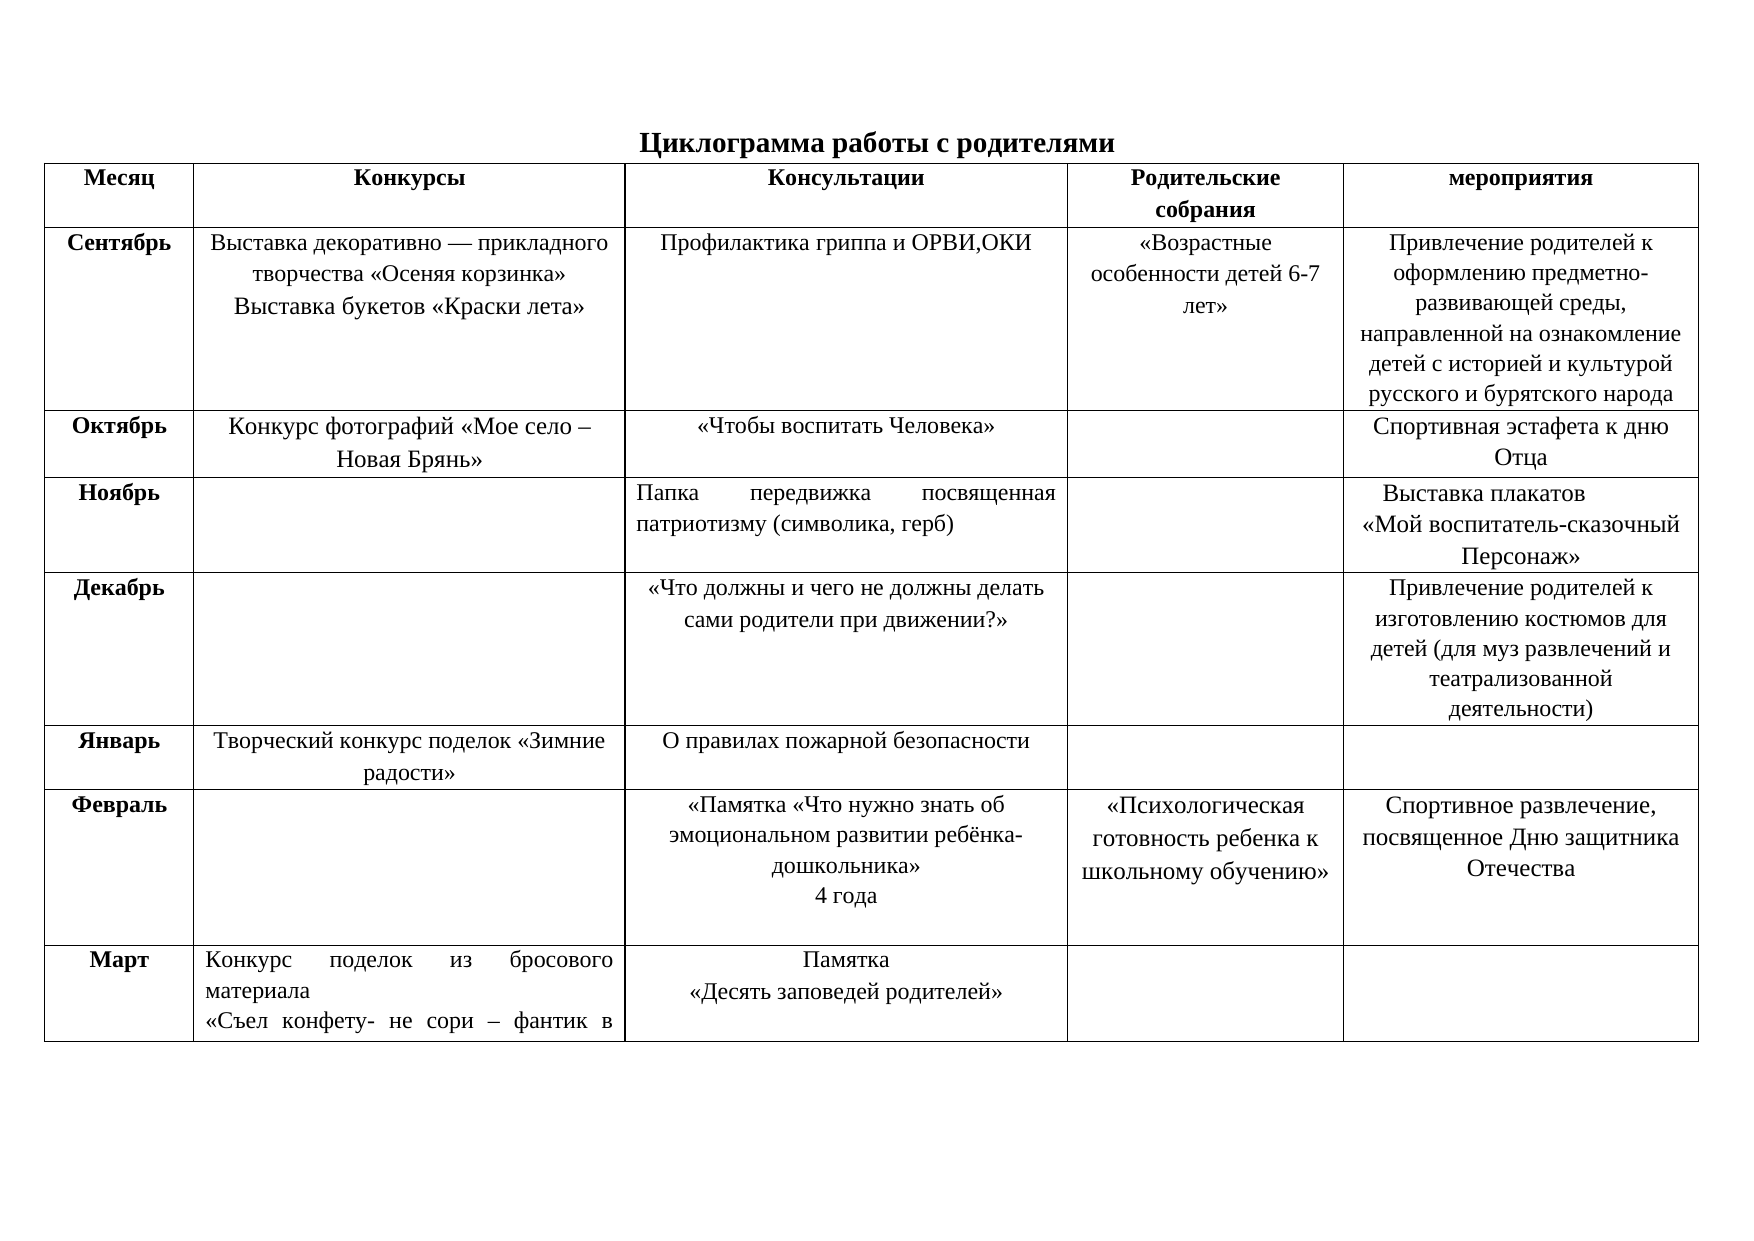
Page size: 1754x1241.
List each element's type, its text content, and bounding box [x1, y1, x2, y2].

table_cell [1068, 573, 1343, 725]
table_cell Октябрь [45, 411, 193, 477]
table_header Родительские собрания [1068, 164, 1343, 227]
table_cell [194, 573, 624, 725]
table_cell [1344, 726, 1698, 789]
table_cell О правилах пожарной безопасности [626, 726, 1067, 789]
table_cell Профилактика гриппа и ОРВИ,ОКИ [626, 228, 1067, 410]
text Циклограмма работы с родителями [118, 126, 1636, 159]
table_cell [1068, 726, 1343, 789]
table_cell Привлечение родителей к изготовлению костюмов для детей (для муз развлечений и театрализованной деятельности) [1344, 573, 1698, 725]
table_cell Февраль [45, 790, 193, 944]
table_cell «Психологическая готовность ребенка к школьному обучению» [1068, 790, 1343, 944]
table_header Конкурсы [194, 164, 624, 227]
table_cell [1068, 411, 1343, 477]
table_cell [626, 946, 1067, 1041]
table_header Месяц [45, 164, 193, 227]
table_cell Спортивное развлечение, посвященное Дню защитника Отечества [1344, 790, 1698, 944]
table_cell Привлечение родителей к оформлению предметно-развивающей среды, направленной на ознакомление детей с историей и культурой русского и бурятского народа [1344, 228, 1698, 410]
table_cell Январь [45, 726, 193, 789]
table_cell Выставка декоративно — прикладного творчества «Осеняя корзинка» Выставка букетов «Краски лета» [194, 228, 624, 410]
table_cell Ноябрь [45, 478, 193, 572]
table_cell [194, 790, 624, 944]
table_cell Сентябрь [45, 228, 193, 410]
table_cell Спортивная эстафета к дню Отца [1344, 411, 1698, 477]
table_cell Папка передвижка посвященная патриотизму (символика, герб) [626, 478, 1067, 572]
table_cell [1068, 478, 1343, 572]
table_cell «Что должны и чего не должны делать сами родители при движении?» [626, 573, 1067, 725]
table_cell [194, 478, 624, 572]
table_cell «Памятка «Что нужно знать об эмоциональном развитии ребёнка-дошкольника» 4 года [626, 790, 1067, 944]
table_cell Творческий конкурс поделок «Зимние радости» [194, 726, 624, 789]
table_cell Март [45, 946, 193, 1041]
table_cell [1344, 946, 1698, 1041]
table_header мероприятия [1344, 164, 1698, 227]
table_cell Декабрь [45, 573, 193, 725]
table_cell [194, 946, 624, 1041]
table_cell Конкурс фотографий «Мое село – Новая Брянь» [194, 411, 624, 477]
table_header Консультации [626, 164, 1067, 227]
table_cell [1068, 946, 1343, 1041]
table_cell «Чтобы воспитать Человека» [626, 411, 1067, 477]
table_cell Выставка плакатов «Мой воспитатель-сказочный Персонаж» [1344, 478, 1698, 572]
table_cell «Возрастные особенности детей 6-7 лет» [1068, 228, 1343, 410]
